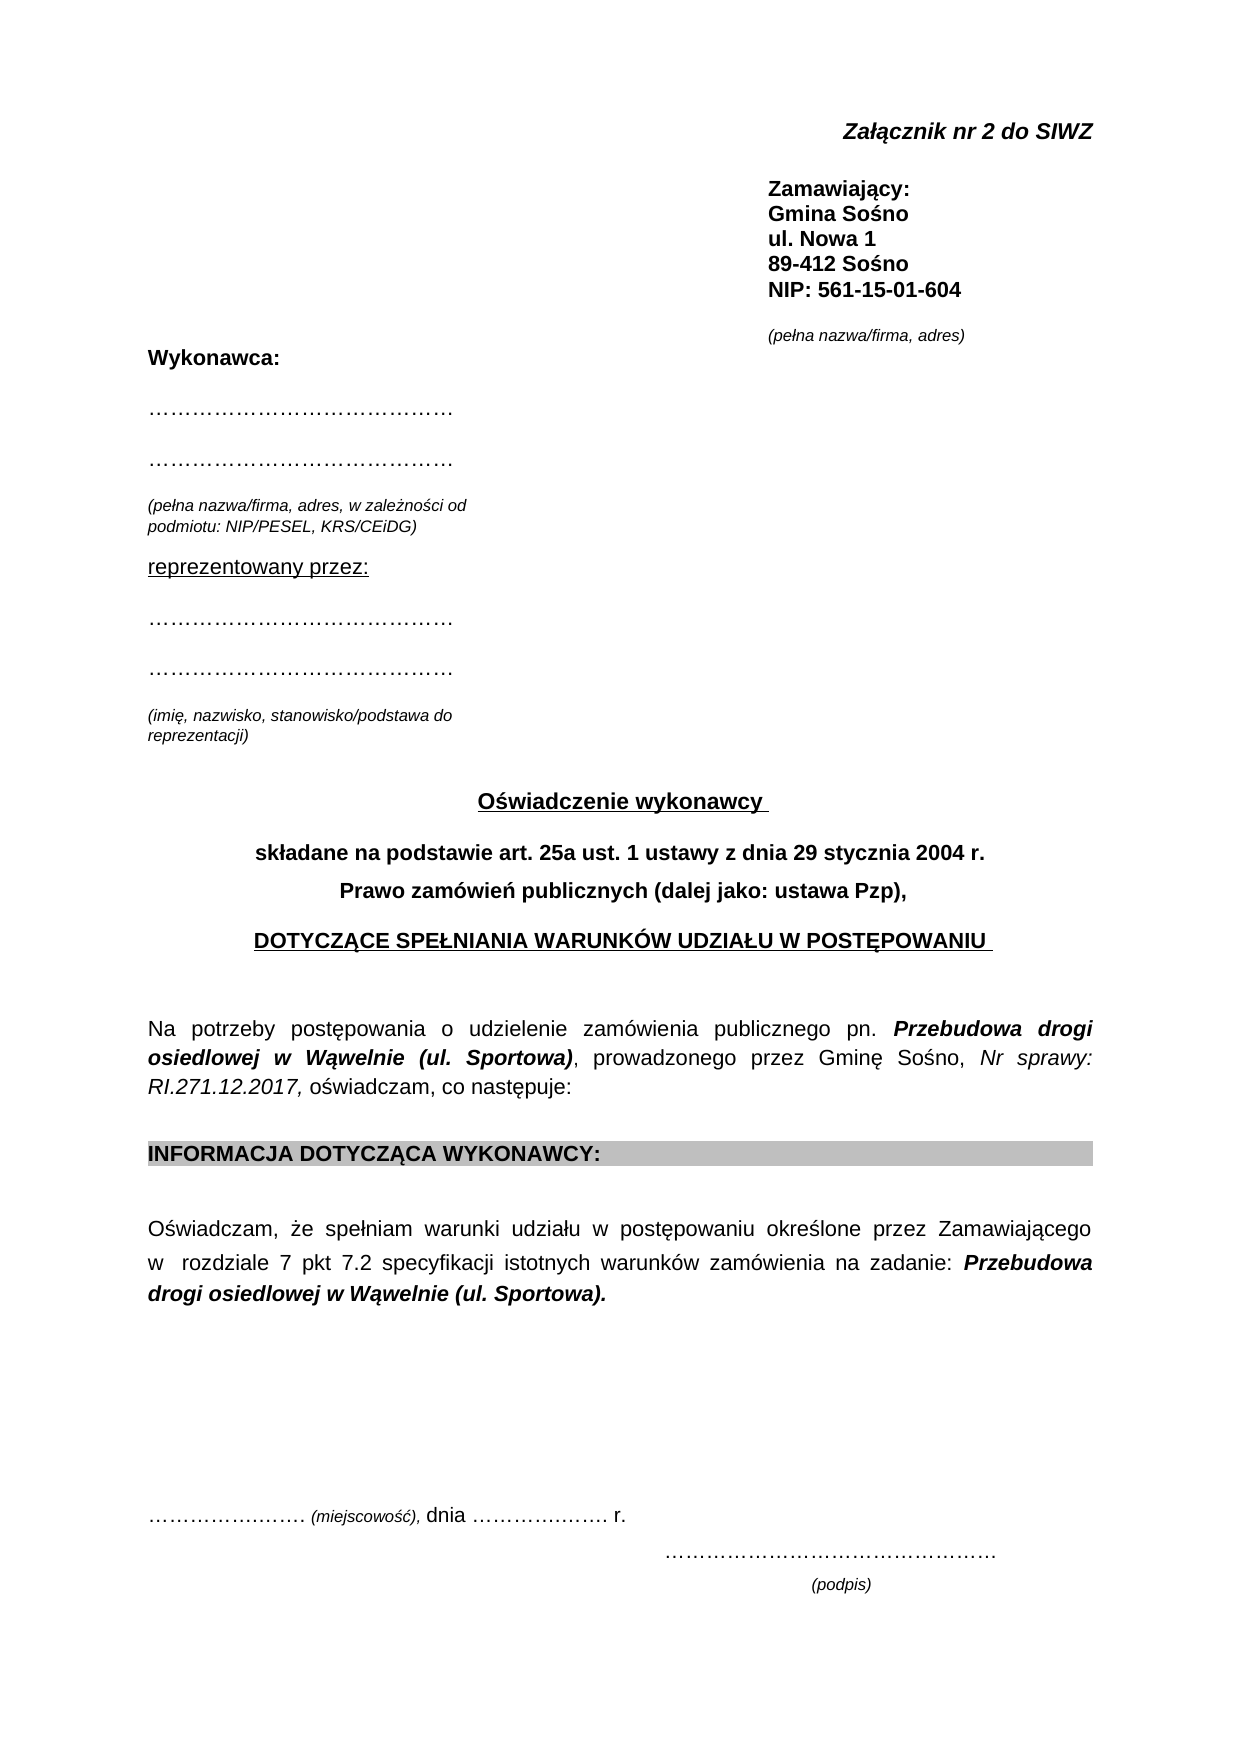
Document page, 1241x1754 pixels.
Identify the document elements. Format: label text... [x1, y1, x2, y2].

text (pełna nazwa/firma, adres, w zależności od podmiotu: NIP/PESEL, KRS/CEiDG) [148, 496, 472, 536]
text ul. Nowa 1 [768, 226, 1093, 251]
text Oświadczam, że spełniam warunki udziału w postępowaniu określone przez Zamawiającego w rozdziale 7 pkt 7.2 specyfikacji istotnych warunków zamówienia na zadanie: Przebudowa drogi osiedlowej w Wąwelnie (ul. Sportowa). [148, 1216, 1093, 1306]
text (imię, nazwisko, stanowisko/podstawa do reprezentacji) [148, 705, 472, 745]
text ………………………………………………………………………… [148, 395, 472, 471]
text składane na podstawie art. 25a ust. 1 ustawy z dnia 29 stycznia 2004 r. [148, 840, 1093, 865]
text Na potrzeby postępowania o udzielenie zamówienia publicznego pn. Przebudowa drogi osiedlowej w Wąwelnie (ul. Sportowa), prowadzonego przez Gminę Sośno, Nr sprawy: RI.271.12.2017, oświadczam, co następuje: [148, 1016, 1093, 1099]
text (podpis) [738, 1574, 1093, 1594]
text 89-412 Sośno [768, 251, 1093, 277]
text NIP: 561-15-01-604 [768, 277, 1093, 302]
text (pełna nazwa/firma, adres) [768, 326, 1093, 345]
text …………….……. (miejscowość), dnia ………….……. r. [148, 1503, 1093, 1527]
text INFORMACJA DOTYCZĄCA WYKONAWCY: [148, 1141, 1093, 1166]
text Wykonawca: [148, 345, 1093, 370]
subtitle Załącznik nr 2 do SIWZ [148, 118, 1093, 144]
text Prawo zamówień publicznych (dalej jako: ustawa Pzp), [148, 878, 1093, 903]
text Gmina Sośno [768, 201, 1093, 226]
text DOTYCZĄCE SPEŁNIANIA WARUNKÓW UDZIAŁU W POSTĘPOWANIU [148, 928, 1093, 953]
text ………………………………………… [148, 1539, 1093, 1563]
text Oświadczenie wykonawcy [148, 788, 1093, 814]
text reprezentowany przez: [148, 554, 1093, 579]
text ………………………………………………………………………… [148, 604, 472, 680]
text Zamawiający: [694, 176, 1093, 201]
